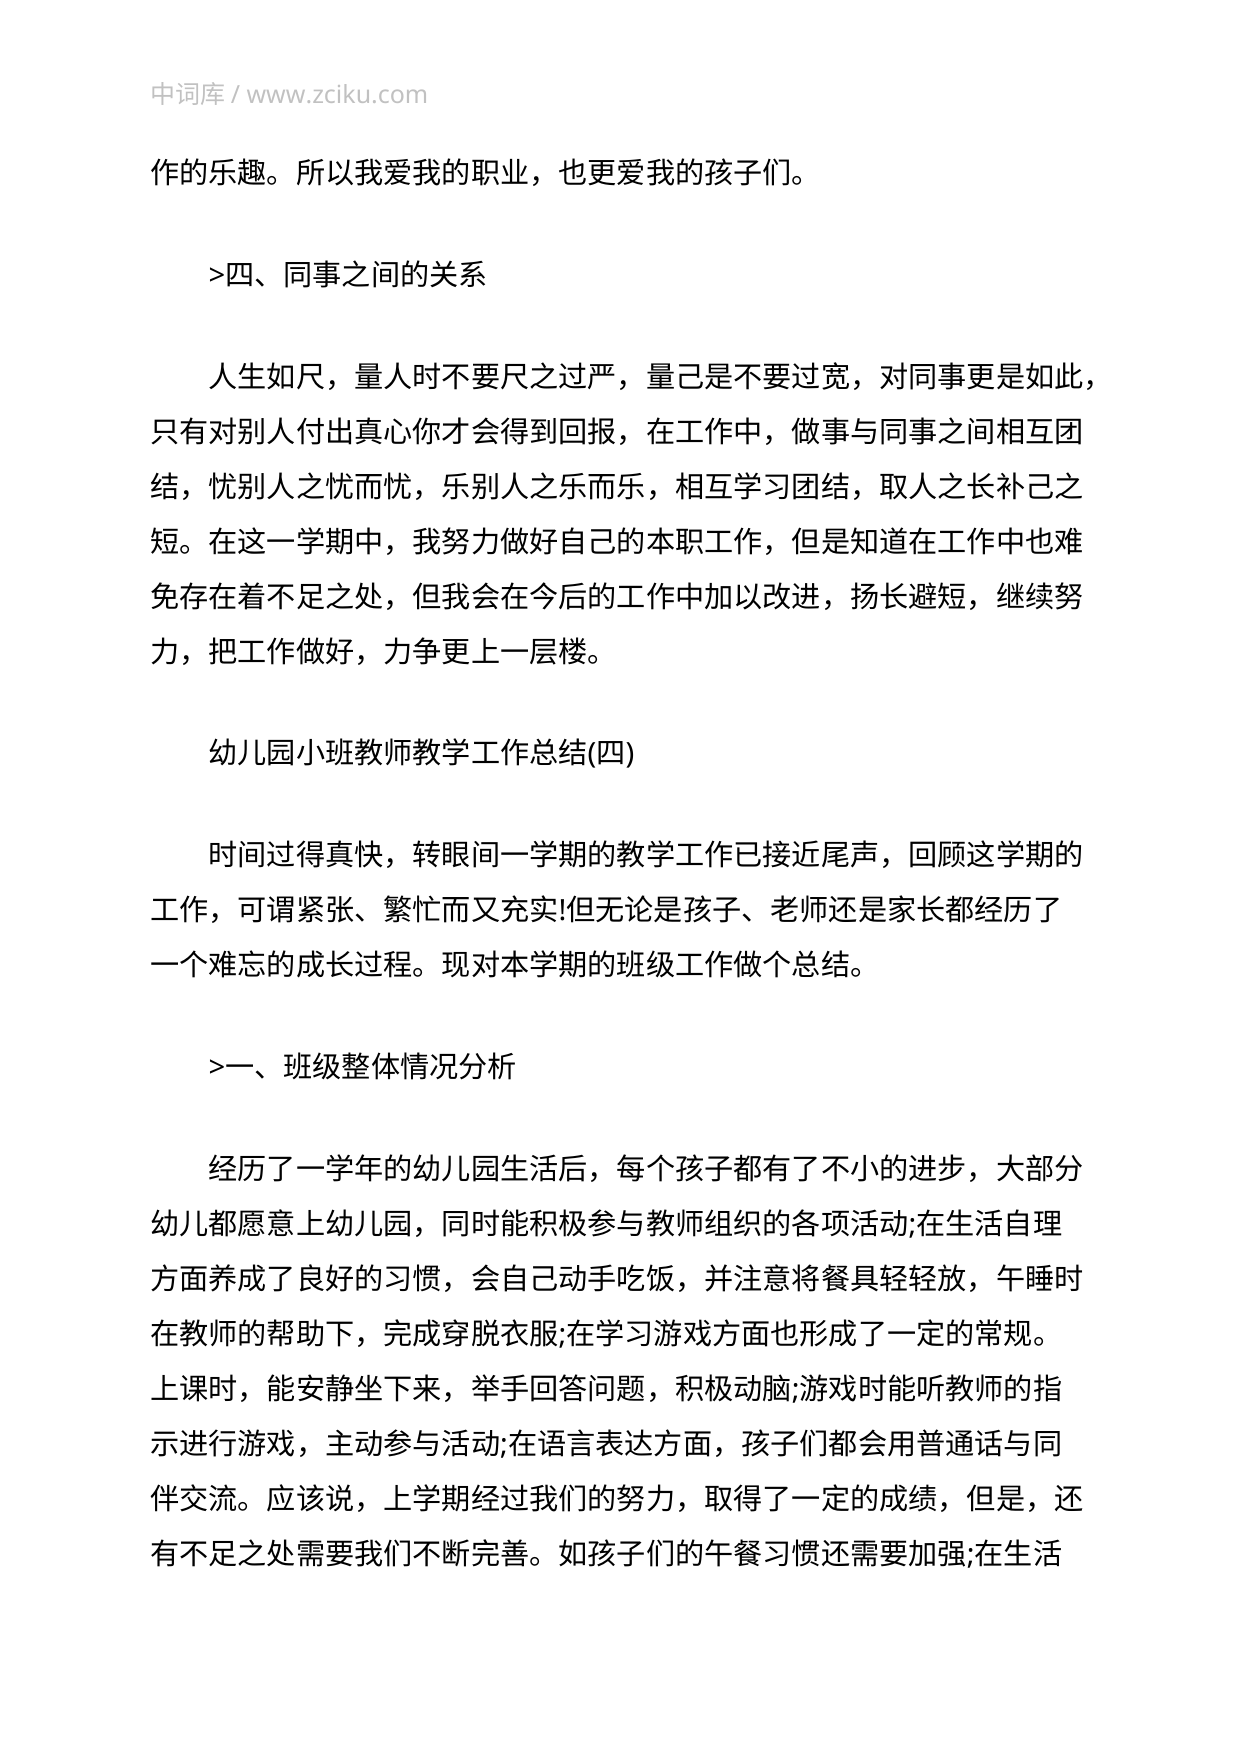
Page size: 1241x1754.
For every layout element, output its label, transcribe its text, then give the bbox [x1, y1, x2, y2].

text >一、班级整体情况分析 [150, 1044, 1090, 1086]
text 幼儿园小班教师教学工作总结(四) [150, 730, 1090, 772]
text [150, 1146, 1090, 1573]
text 时间过得真快，转眼间一学期的教学工作已接近尾声，回顾这学期的工作，可谓紧张、繁忙而又充实!但无论是孩子、老师还是家长都经历了一个难忘的成长过程。现对本学期的班级工作做个总结。 [150, 832, 1090, 984]
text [150, 150, 1090, 192]
text >四、同事之间的关系 [150, 252, 1090, 294]
text 人生如尺，量人时不要尺之过严，量己是不要过宽，对同事更是如此，只有对别人付出真心你才会得到回报，在工作中，做事与同事之间相互团结，忧别人之忧而忧，乐别人之乐而乐，相互学习团结，取人之长补己之短。在这一学期中，我努力做好自己的本职工作，但是知道在工作中也难免存在着不足之处，但我会在今后的工作中加以改进，扬长避短，继续努力，把工作做好，力争更上一层楼。 [150, 354, 1090, 671]
